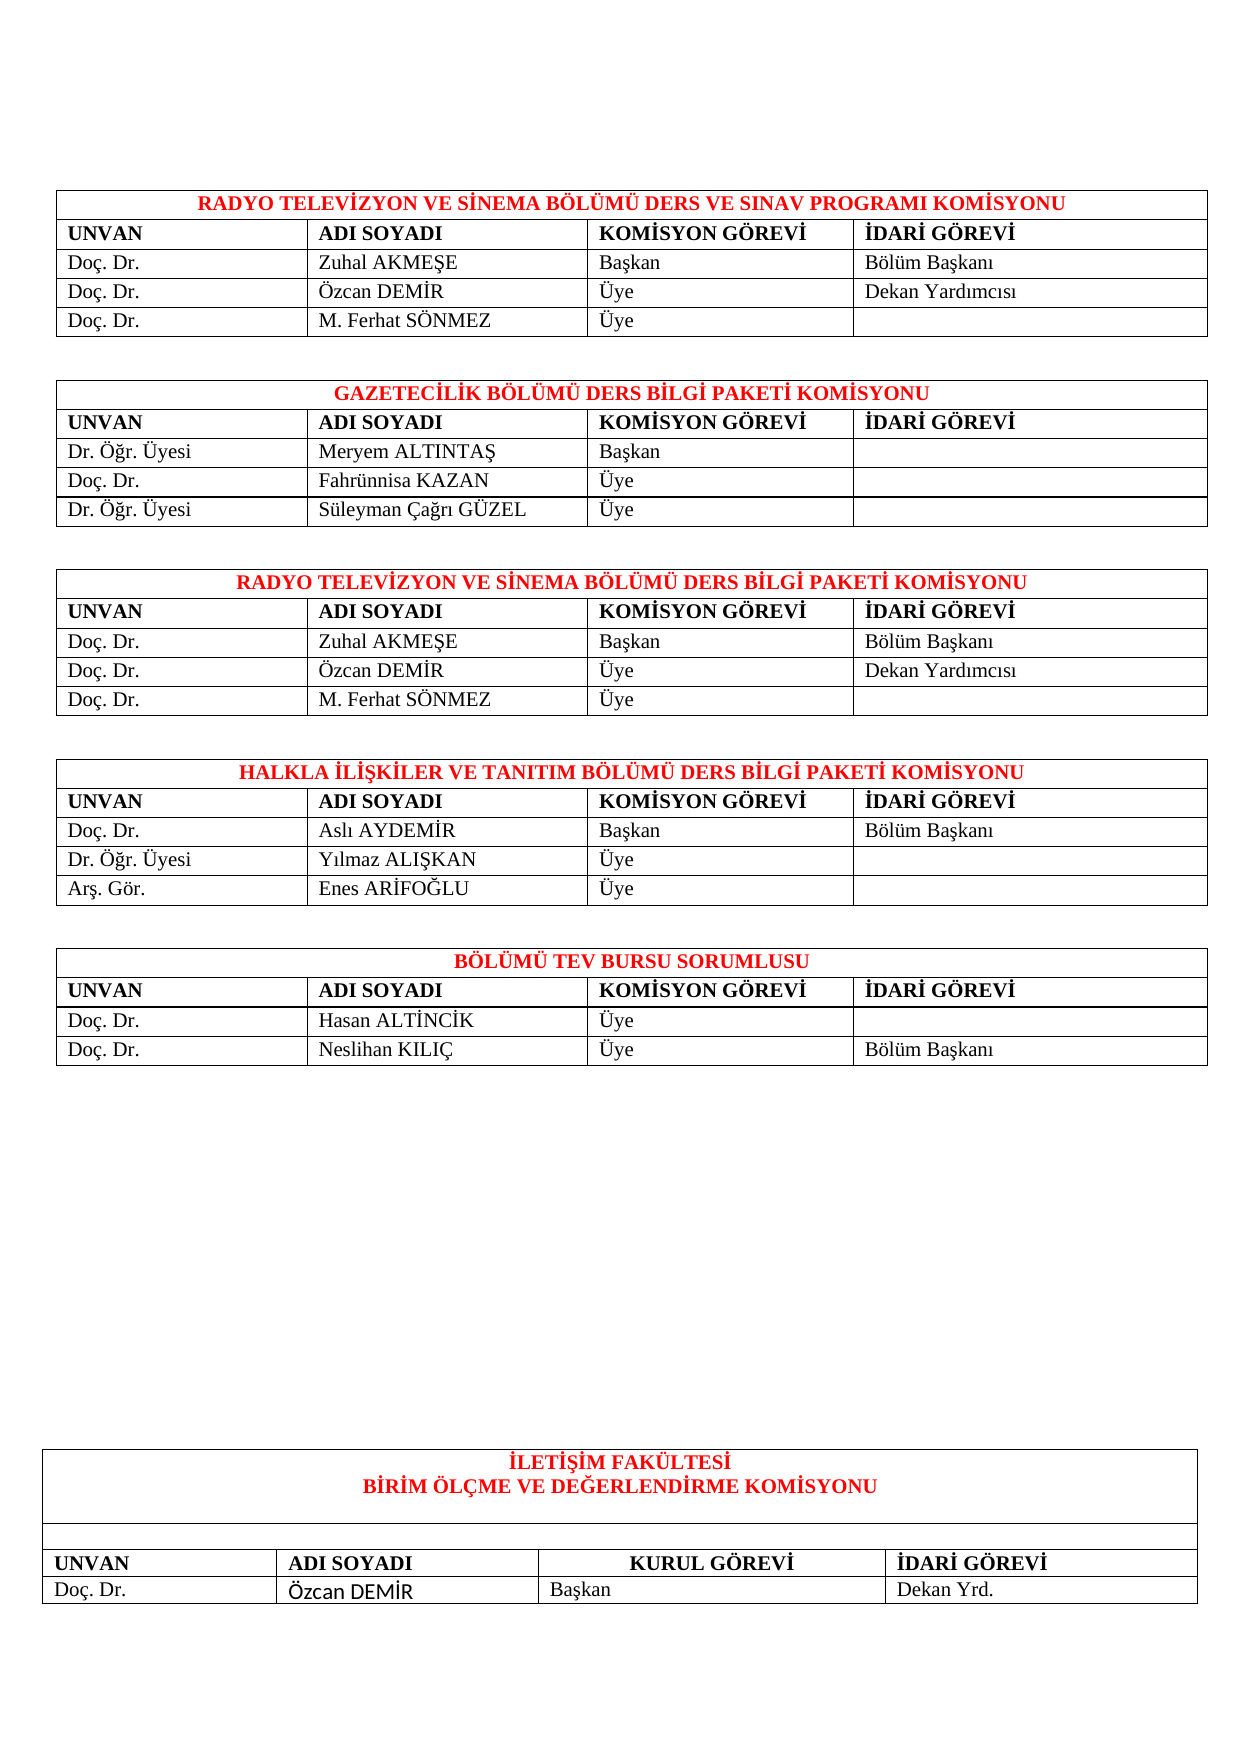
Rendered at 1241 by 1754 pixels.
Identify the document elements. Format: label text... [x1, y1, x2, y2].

table_cell [854, 847, 1207, 875]
table_header RADYO TELEVİZYON VE SİNEMA BÖLÜMÜ DERS VE SINAV PROGRAMI KOMİSYONU [57, 191, 1207, 219]
table_cell UNVAN [43, 1550, 276, 1576]
table_cell Başkan [588, 439, 853, 467]
table_header HALKLA İLİŞKİLER VE TANITIM BÖLÜMÜ DERS BİLGİ PAKETİ KOMİSYONU [57, 760, 1207, 788]
table_cell Bölüm Başkanı [854, 1037, 1207, 1065]
table_cell Doç. Dr. [57, 658, 307, 686]
table_cell ADI SOYADI [308, 978, 587, 1006]
table_cell Doç. Dr. [57, 468, 307, 496]
table_cell [854, 498, 1207, 526]
table_cell Özcan DEMİR [277, 1577, 538, 1603]
table_cell Üye [588, 876, 853, 904]
table_cell İDARİ GÖREVİ [854, 599, 1207, 627]
table_cell İDARİ GÖREVİ [854, 789, 1207, 817]
table_cell [854, 308, 1207, 336]
table_cell ADI SOYADI [308, 599, 587, 627]
table_cell KURUL GÖREVİ [539, 1550, 885, 1576]
table_cell Neslihan KILIÇ [308, 1037, 587, 1065]
table_cell Dr. Öğr. Üyesi [57, 439, 307, 467]
table_cell KOMİSYON GÖREVİ [588, 220, 853, 248]
table_cell Başkan [588, 629, 853, 657]
table_cell İDARİ GÖREVİ [854, 220, 1207, 248]
table_cell Doç. Dr. [57, 308, 307, 336]
table_cell Doç. Dr. [57, 279, 307, 307]
table_cell Özcan DEMİR [308, 279, 587, 307]
table_cell UNVAN [57, 599, 307, 627]
table_cell KOMİSYON GÖREVİ [588, 789, 853, 817]
table_cell [854, 439, 1207, 467]
table_cell Başkan [588, 818, 853, 846]
table_cell ADI SOYADI [308, 220, 587, 248]
table_cell Enes ARİFOĞLU [308, 876, 587, 904]
table_cell Üye [588, 687, 853, 715]
table_cell Doç. Dr. [57, 629, 307, 657]
table_cell Doç. Dr. [57, 1008, 307, 1036]
table_cell Süleyman Çağrı GÜZEL [308, 498, 587, 526]
table_cell KOMİSYON GÖREVİ [588, 599, 853, 627]
table_cell İDARİ GÖREVİ [854, 410, 1207, 438]
table_cell Fahrünnisa KAZAN [308, 468, 587, 496]
table_cell Bölüm Başkanı [854, 629, 1207, 657]
table_cell Üye [588, 1008, 853, 1036]
table_cell Üye [588, 658, 853, 686]
table_cell Bölüm Başkanı [854, 250, 1207, 278]
table_cell [854, 876, 1207, 904]
table_cell Doç. Dr. [57, 250, 307, 278]
table_cell Dekan Yrd. [886, 1577, 1197, 1603]
table_cell Üye [588, 498, 853, 526]
table_cell M. Ferhat SÖNMEZ [308, 687, 587, 715]
table_cell Arş. Gör. [57, 876, 307, 904]
table_cell UNVAN [57, 220, 307, 248]
table_cell Üye [588, 1037, 853, 1065]
table_header İLETİŞİM FAKÜLTESİ BİRİM ÖLÇME VE DEĞERLENDİRME KOMİSYONU [43, 1450, 1197, 1522]
table_cell [854, 687, 1207, 715]
table_header GAZETECİLİK BÖLÜMÜ DERS BİLGİ PAKETİ KOMİSYONU [57, 381, 1207, 409]
table_cell ADI SOYADI [277, 1550, 538, 1576]
table_cell Doç. Dr. [57, 1037, 307, 1065]
table_cell [43, 1524, 1197, 1549]
table_cell ADI SOYADI [308, 789, 587, 817]
table_cell Dekan Yardımcısı [854, 658, 1207, 686]
table_cell Doç. Dr. [57, 687, 307, 715]
table_cell Başkan [588, 250, 853, 278]
table_cell KOMİSYON GÖREVİ [588, 410, 853, 438]
table_cell KOMİSYON GÖREVİ [588, 978, 853, 1006]
table_cell Doç. Dr. [57, 818, 307, 846]
table_cell UNVAN [57, 789, 307, 817]
table_cell Başkan [539, 1577, 885, 1603]
table_cell Dr. Öğr. Üyesi [57, 847, 307, 875]
table_cell Meryem ALTINTAŞ [308, 439, 587, 467]
table_cell [854, 468, 1207, 496]
table_cell Üye [588, 308, 853, 336]
table_cell İDARİ GÖREVİ [854, 978, 1207, 1006]
table_cell Zuhal AKMEŞE [308, 250, 587, 278]
table_cell Üye [588, 279, 853, 307]
table_cell UNVAN [57, 978, 307, 1006]
table_cell Bölüm Başkanı [854, 818, 1207, 846]
table_cell M. Ferhat SÖNMEZ [308, 308, 587, 336]
table_cell Aslı AYDEMİR [308, 818, 587, 846]
table_cell Dekan Yardımcısı [854, 279, 1207, 307]
table_header BÖLÜMÜ TEV BURSU SORUMLUSU [57, 949, 1207, 977]
table_cell Dr. Öğr. Üyesi [57, 498, 307, 526]
table_cell Özcan DEMİR [308, 658, 587, 686]
table_cell UNVAN [57, 410, 307, 438]
table_cell Üye [588, 847, 853, 875]
table_header RADYO TELEVİZYON VE SİNEMA BÖLÜMÜ DERS BİLGİ PAKETİ KOMİSYONU [57, 570, 1207, 598]
table_cell Yılmaz ALIŞKAN [308, 847, 587, 875]
table_cell Doç. Dr. [43, 1577, 276, 1603]
table_cell ADI SOYADI [308, 410, 587, 438]
table_cell İDARİ GÖREVİ [886, 1550, 1197, 1576]
table_cell Üye [588, 468, 853, 496]
table_cell [854, 1008, 1207, 1036]
table_cell Hasan ALTİNCİK [308, 1008, 587, 1036]
table_cell Zuhal AKMEŞE [308, 629, 587, 657]
